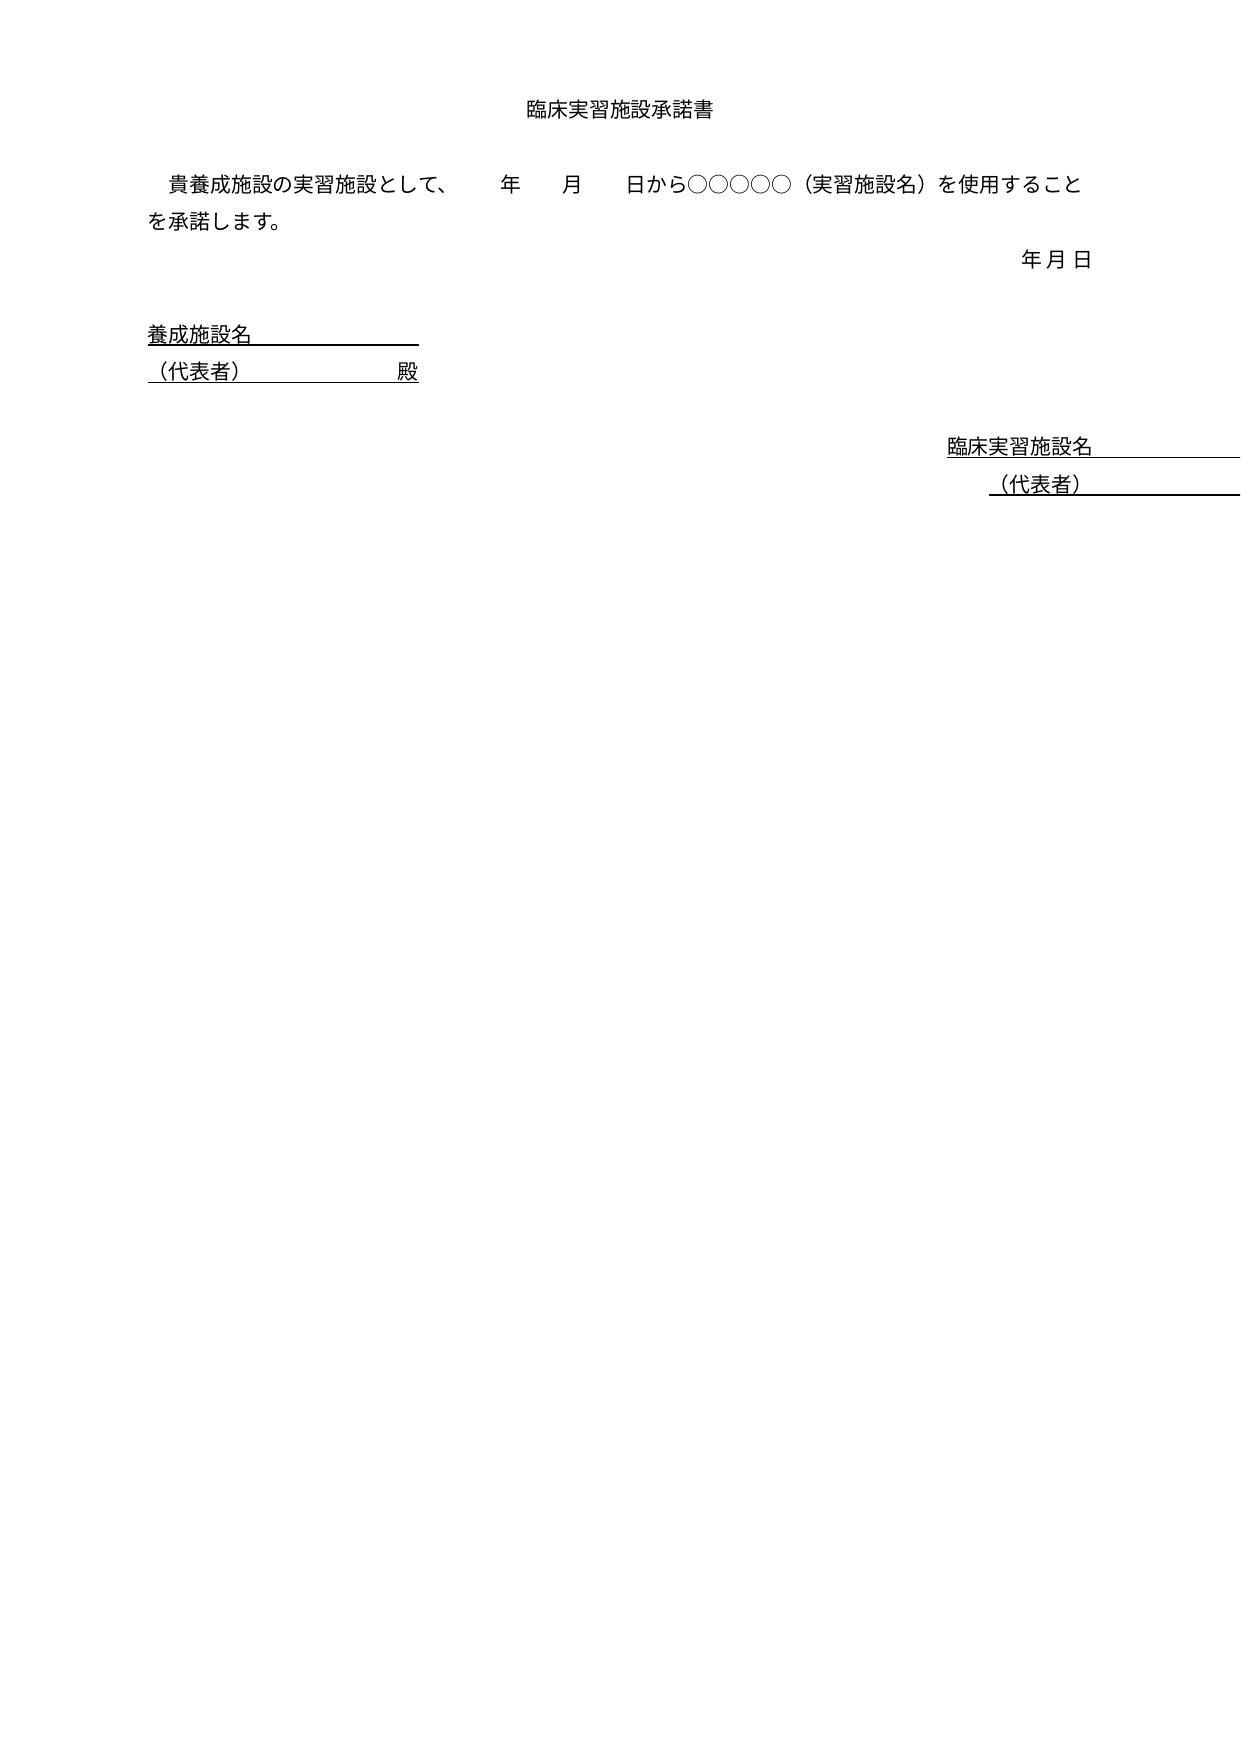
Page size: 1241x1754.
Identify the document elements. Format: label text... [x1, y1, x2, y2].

text 年 月 日 [148, 239, 1092, 277]
text 養成施設名 [148, 314, 1092, 352]
text 臨床実習施設承諾書 [148, 89, 1092, 127]
text （代表者） [148, 464, 1092, 502]
text 貴養成施設の実習施設として、 年 月 日から○○○○○（実習施設名）を使用することを承諾します。 [148, 164, 1092, 239]
text （代表者） 殿 [148, 352, 1092, 389]
text 臨床実習施設名 [148, 427, 1092, 464]
